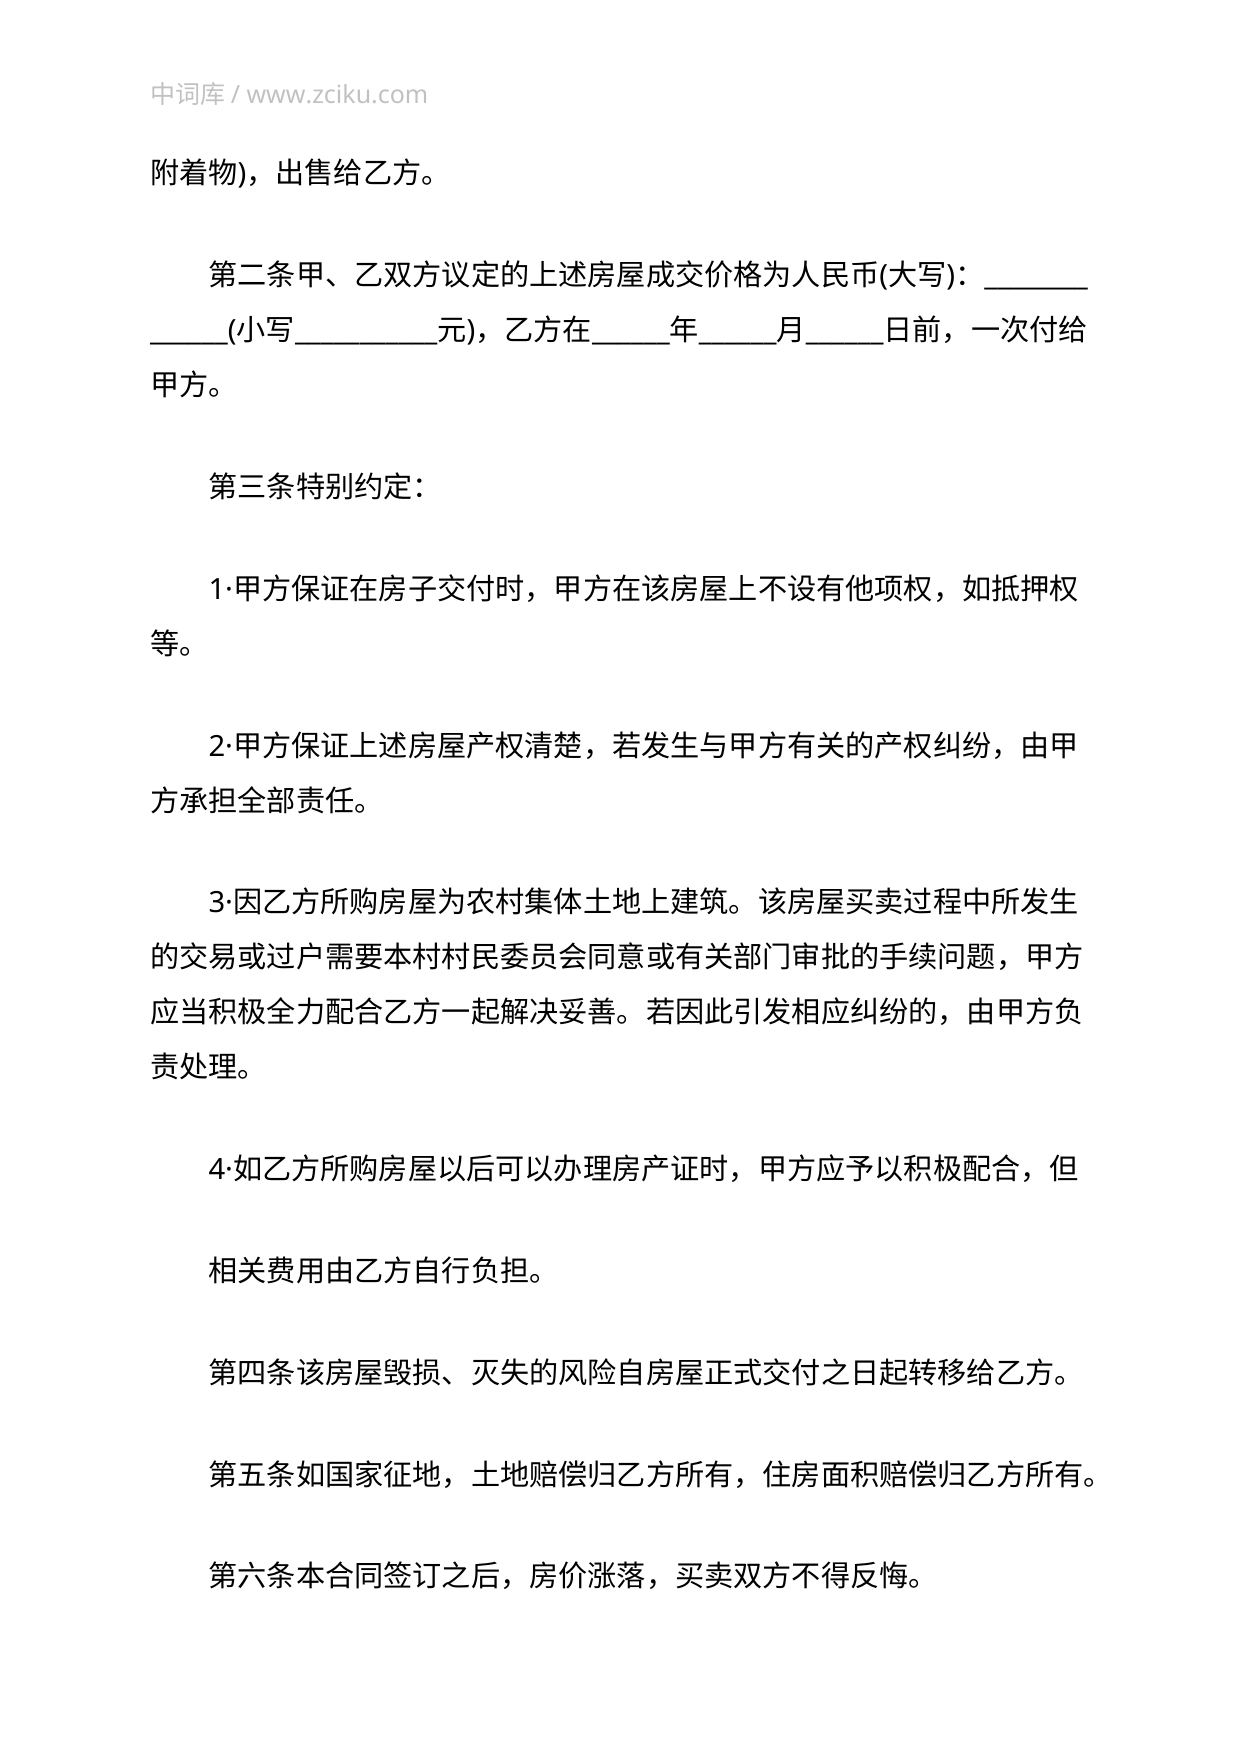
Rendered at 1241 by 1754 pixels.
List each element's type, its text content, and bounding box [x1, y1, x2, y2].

text 第六条本合同签订之后，房价涨落，买卖双方不得反悔。 [150, 1553, 1090, 1595]
text 相关费用由乙方自行负担。 [150, 1248, 1090, 1290]
text 第四条该房屋毁损、灭失的风险自房屋正式交付之日起转移给乙方。 [150, 1349, 1090, 1392]
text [150, 150, 1090, 192]
text 4·如乙方所购房屋以后可以办理房产证时，甲方应予以积极配合，但 [150, 1146, 1090, 1188]
text 2·甲方保证上述房屋产权清楚，若发生与甲方有关的产权纠纷，由甲方承担全部责任。 [150, 722, 1090, 819]
text 1·甲方保证在房子交付时，甲方在该房屋上不设有他项权，如抵押权等。 [150, 566, 1090, 663]
text 第三条特别约定： [150, 464, 1090, 506]
text 3·因乙方所购房屋为农村集体土地上建筑。该房屋买卖过程中所发生的交易或过户需要本村村民委员会同意或有关部门审批的手续问题，甲方应当积极全力配合乙方一起解决妥善。若因此引发相应纠纷的，由甲方负责处理。 [150, 879, 1090, 1086]
text 第五条如国家征地，土地赔偿归乙方所有，住房面积赔偿归乙方所有。 [150, 1451, 1090, 1493]
text 第二条甲、乙双方议定的上述房屋成交价格为人民币(大写)：______________(小写___________元)，乙方在______年______月______日前，一次付给甲方。 [150, 252, 1090, 404]
